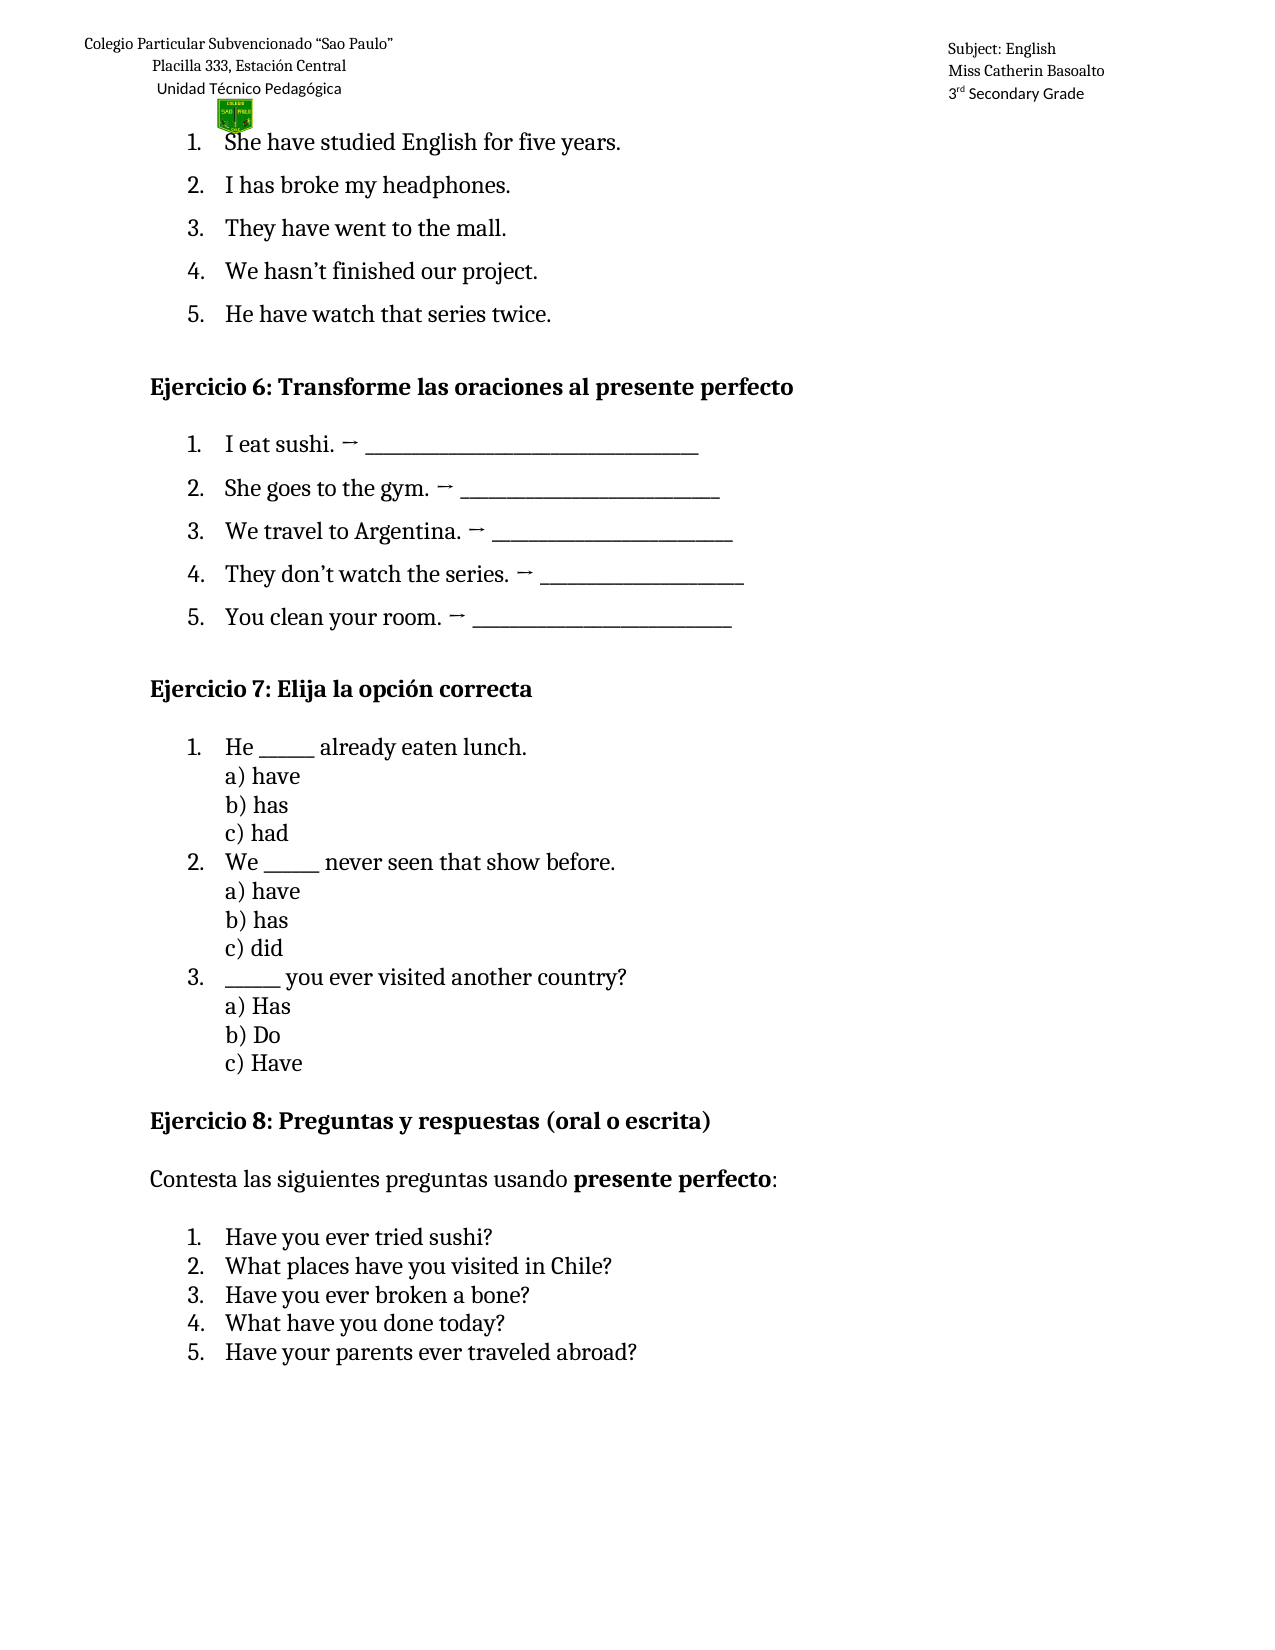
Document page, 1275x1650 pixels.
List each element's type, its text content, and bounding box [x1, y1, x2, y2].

list She have studied English for five years. [187, 128, 1123, 156]
list We hasn’t finished our project. [187, 257, 1123, 286]
list I has broke my headphones. [187, 171, 1123, 199]
list What places have you visited in Chile? [187, 1252, 1123, 1281]
list Have you ever broken a bone? [187, 1281, 1123, 1309]
text Contesta las siguientes preguntas usando presente perfecto: [150, 1165, 1123, 1194]
text Ejercicio 8: Preguntas y respuestas (oral o escrita) [150, 1107, 1123, 1136]
list She goes to the gym. → ____________________________ [187, 473, 1123, 502]
list We ______ never seen that show before. a) have b) has c) did [187, 848, 1123, 963]
list Have you ever tried sushi? [187, 1223, 1123, 1252]
list You clean your room. → ____________________________ [187, 603, 1123, 632]
text Ejercicio 7: Elija la opción correcta [150, 675, 1123, 704]
list I eat sushi. → ____________________________________ [187, 430, 1123, 459]
list Have your parents ever traveled abroad? [187, 1338, 1123, 1367]
list They don’t watch the series. → ______________________ [187, 560, 1123, 588]
list He have watch that series twice. [187, 300, 1123, 329]
picture [217, 98, 253, 128]
list We travel to Argentina. → __________________________ [187, 517, 1123, 545]
list He ______ already eaten lunch. a) have b) has c) had [187, 733, 1123, 848]
list What have you done today? [187, 1309, 1123, 1338]
text Ejercicio 6: Transforme las oraciones al presente perfecto [150, 372, 1123, 401]
list They have went to the mall. [187, 214, 1123, 243]
list ______ you ever visited another country? a) Has b) Do c) Have [187, 963, 1123, 1078]
